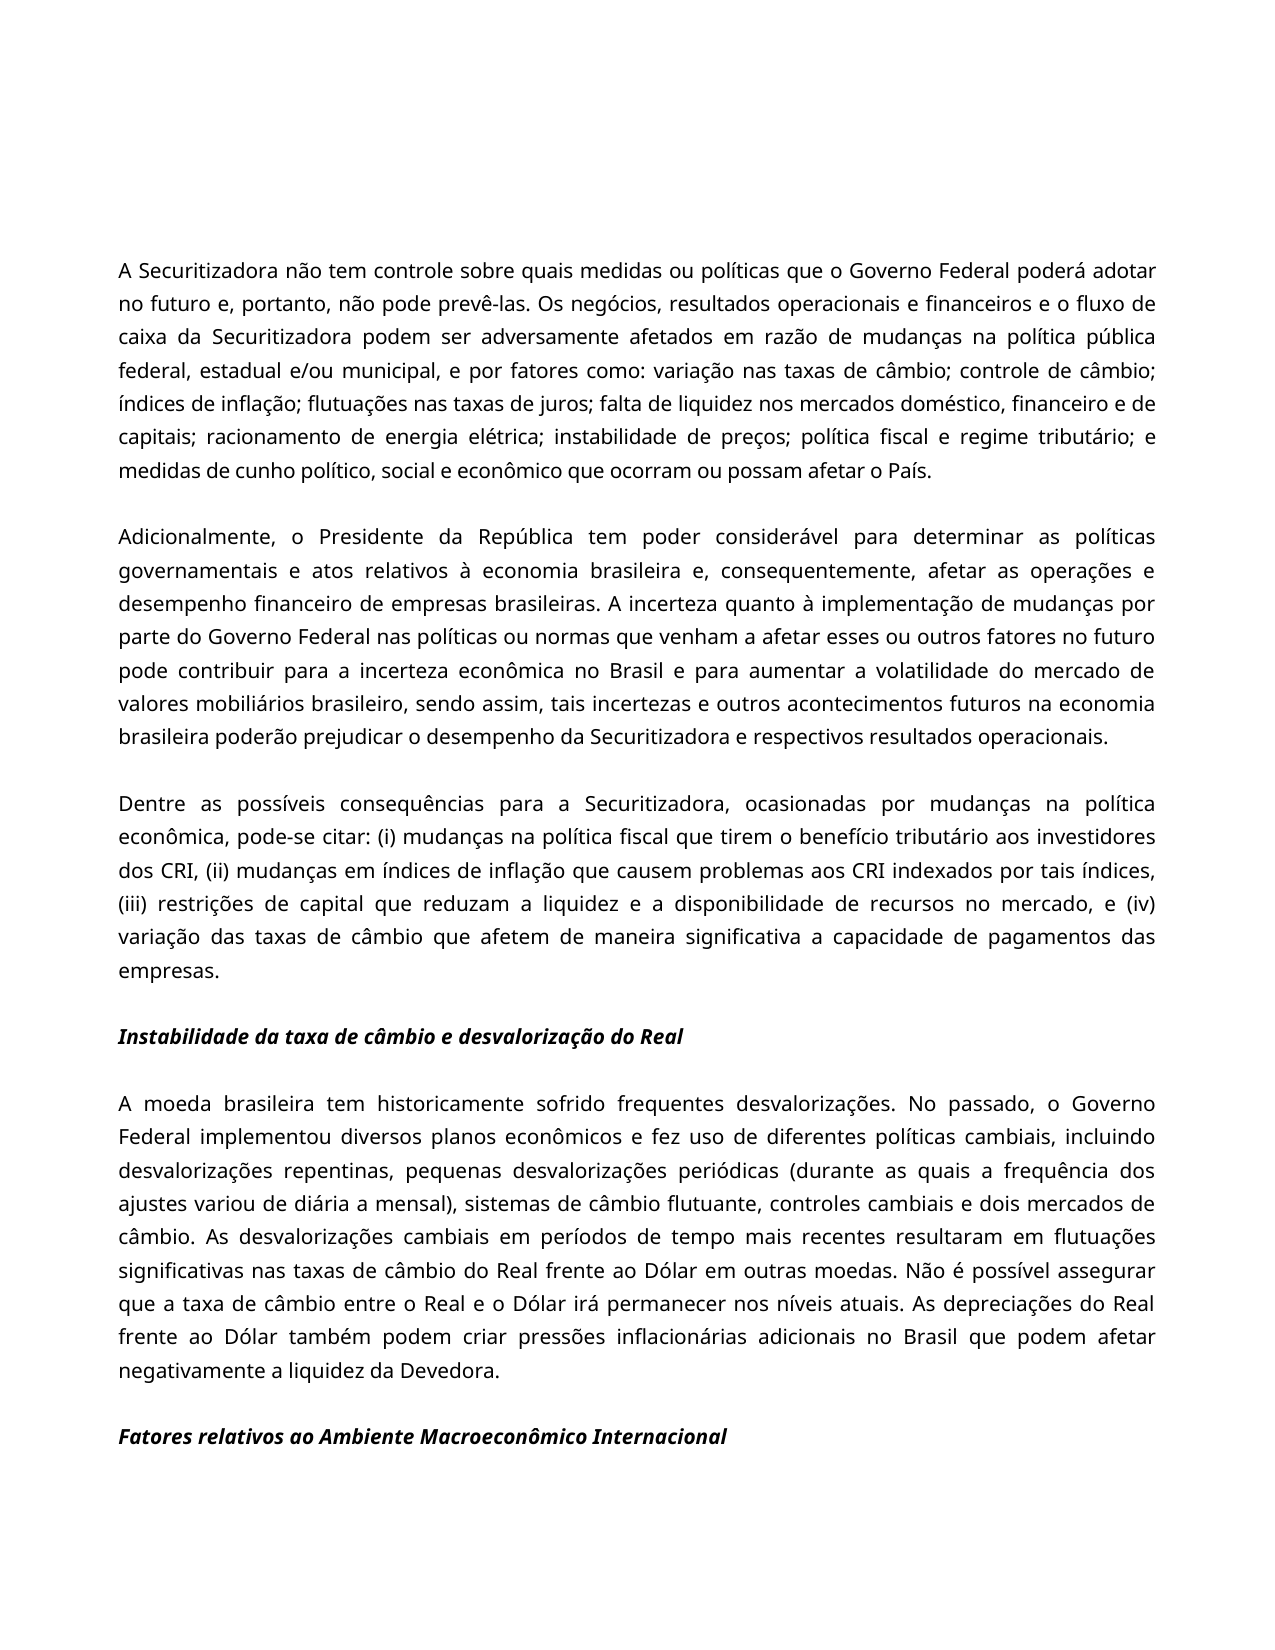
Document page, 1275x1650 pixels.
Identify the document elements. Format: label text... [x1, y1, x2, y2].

text Dentre as possíveis consequências para a Securitizadora, ocasionadas por mudanças na política econômica, pode-se citar: (i) mudanças na política fiscal que tirem o benefício tributário aos investidores dos CRI, (ii) mudanças em índices de inflação que causem problemas aos CRI indexados por tais índices, (iii) restrições de capital que reduzam a liquidez e a disponibilidade de recursos no mercado, e (iv) variação das taxas de câmbio que afetem de maneira significativa a capacidade de pagamentos das empresas. [118, 785, 1157, 985]
text A moeda brasileira tem historicamente sofrido frequentes desvalorizações. No passado, o Governo Federal implementou diversos planos econômicos e fez uso de diferentes políticas cambiais, incluindo desvalorizações repentinas, pequenas desvalorizações periódicas (durante as quais a frequência dos ajustes variou de diária a mensal), sistemas de câmbio flutuante, controles cambiais e dois mercados de câmbio. As desvalorizações cambiais em períodos de tempo mais recentes resultaram em flutuações significativas nas taxas de câmbio do Real frente ao Dólar em outras moedas. Não é possível assegurar que a taxa de câmbio entre o Real e o Dólar irá permanecer nos níveis atuais. As depreciações do Real frente ao Dólar também podem criar pressões inflacionárias adicionais no Brasil que podem afetar negativamente a liquidez da Devedora. [118, 1085, 1157, 1385]
text Instabilidade da taxa de câmbio e desvalorização do Real [118, 1018, 1157, 1051]
text A Securitizadora não tem controle sobre quais medidas ou políticas que o Governo Federal poderá adotar no futuro e, portanto, não pode prevê-las. Os negócios, resultados operacionais e financeiros e o fluxo de caixa da Securitizadora podem ser adversamente afetados em razão de mudanças na política pública federal, estadual e/ou municipal, e por fatores como: variação nas taxas de câmbio; controle de câmbio; índices de inflação; flutuações nas taxas de juros; falta de liquidez nos mercados doméstico, financeiro e de capitais; racionamento de energia elétrica; instabilidade de preços; política fiscal e regime tributário; e medidas de cunho político, social e econômico que ocorram ou possam afetar o País. [118, 251, 1157, 485]
text Adicionalmente, o Presidente da República tem poder considerável para determinar as políticas governamentais e atos relativos à economia brasileira e, consequentemente, afetar as operações e desempenho financeiro de empresas brasileiras. A incerteza quanto à implementação de mudanças por parte do Governo Federal nas políticas ou normas que venham a afetar esses ou outros fatores no futuro pode contribuir para a incerteza econômica no Brasil e para aumentar a volatilidade do mercado de valores mobiliários brasileiro, sendo assim, tais incertezas e outros acontecimentos futuros na economia brasileira poderão prejudicar o desempenho da Securitizadora e respectivos resultados operacionais. [118, 518, 1157, 751]
text Fatores relativos ao Ambiente Macroeconômico Internacional [118, 1418, 1157, 1451]
